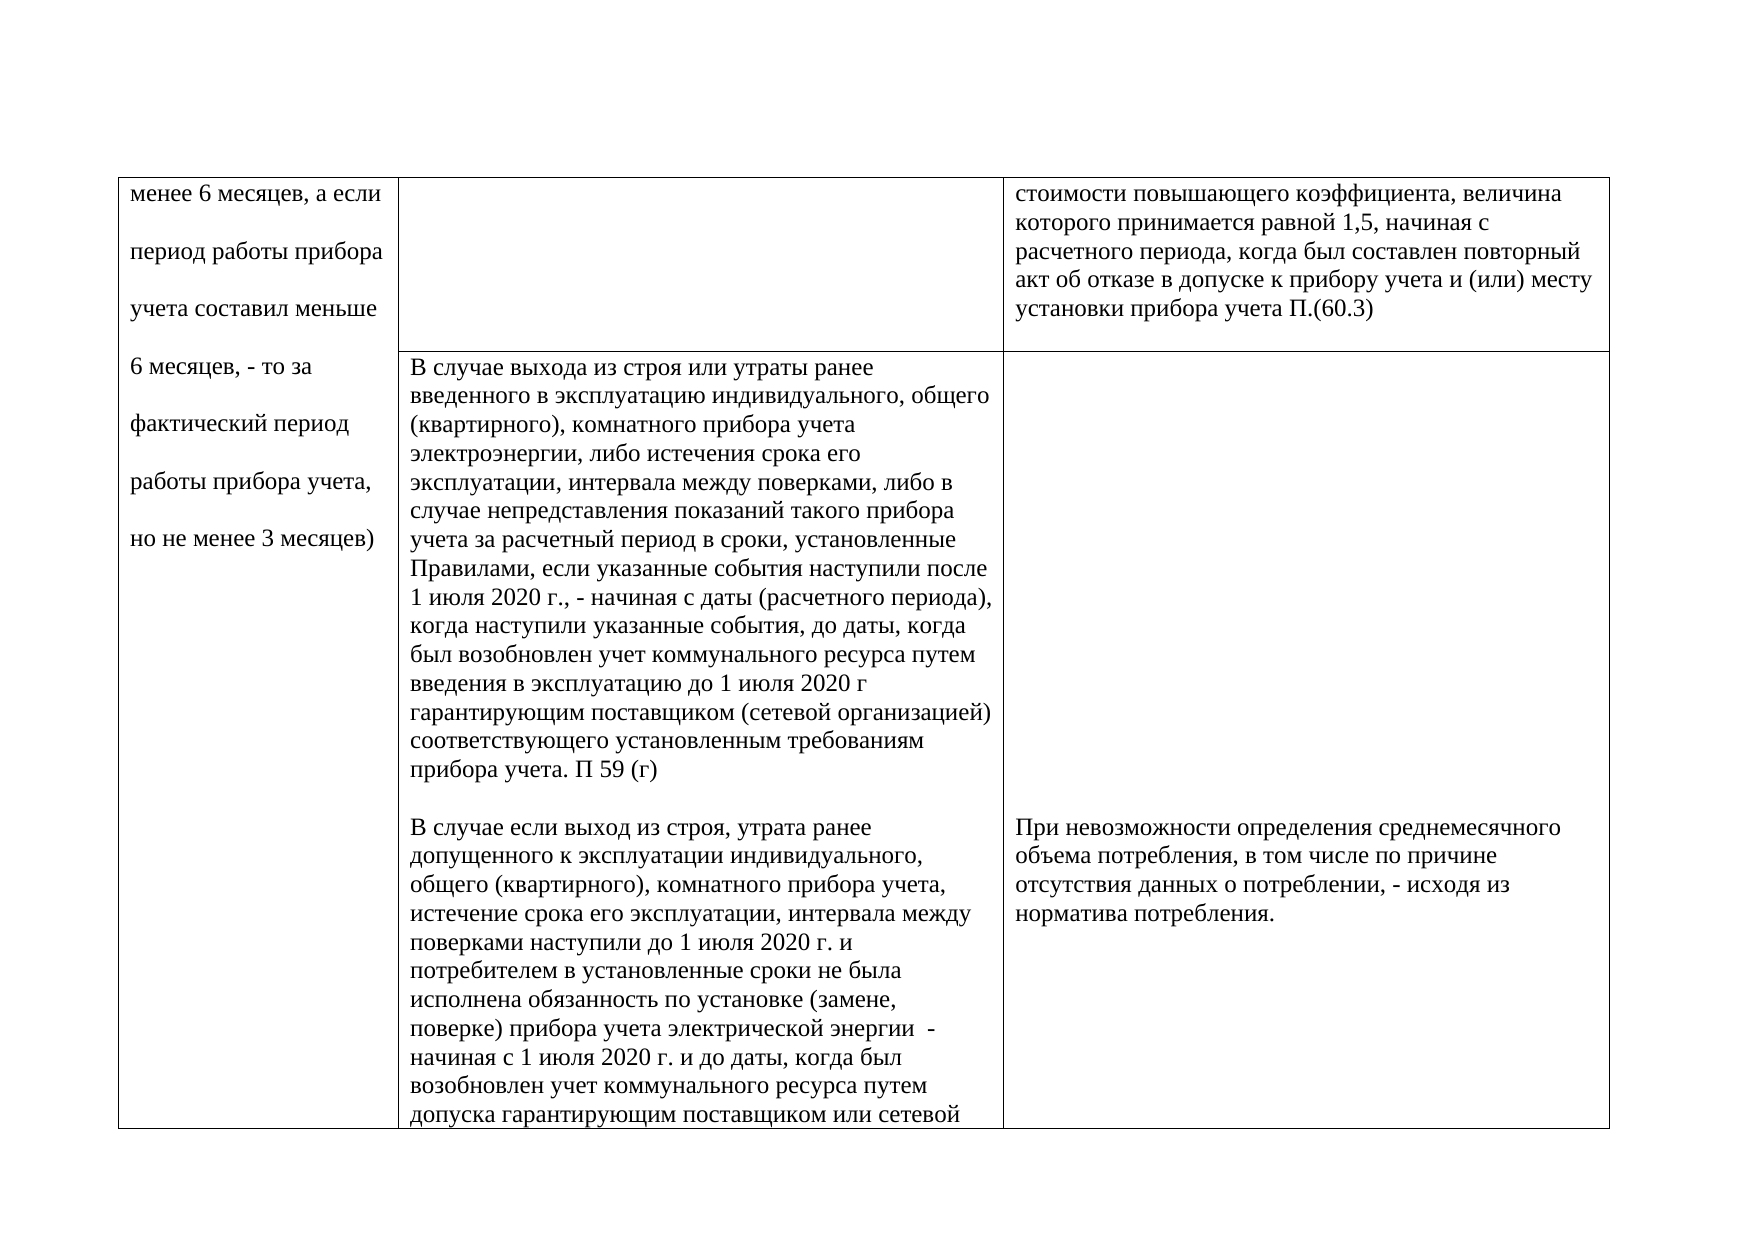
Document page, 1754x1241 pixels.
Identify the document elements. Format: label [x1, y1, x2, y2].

table_cell [399, 178, 1003, 351]
table_cell [1004, 178, 1609, 351]
table_cell [399, 352, 1003, 1128]
table_cell [1004, 352, 1609, 1128]
